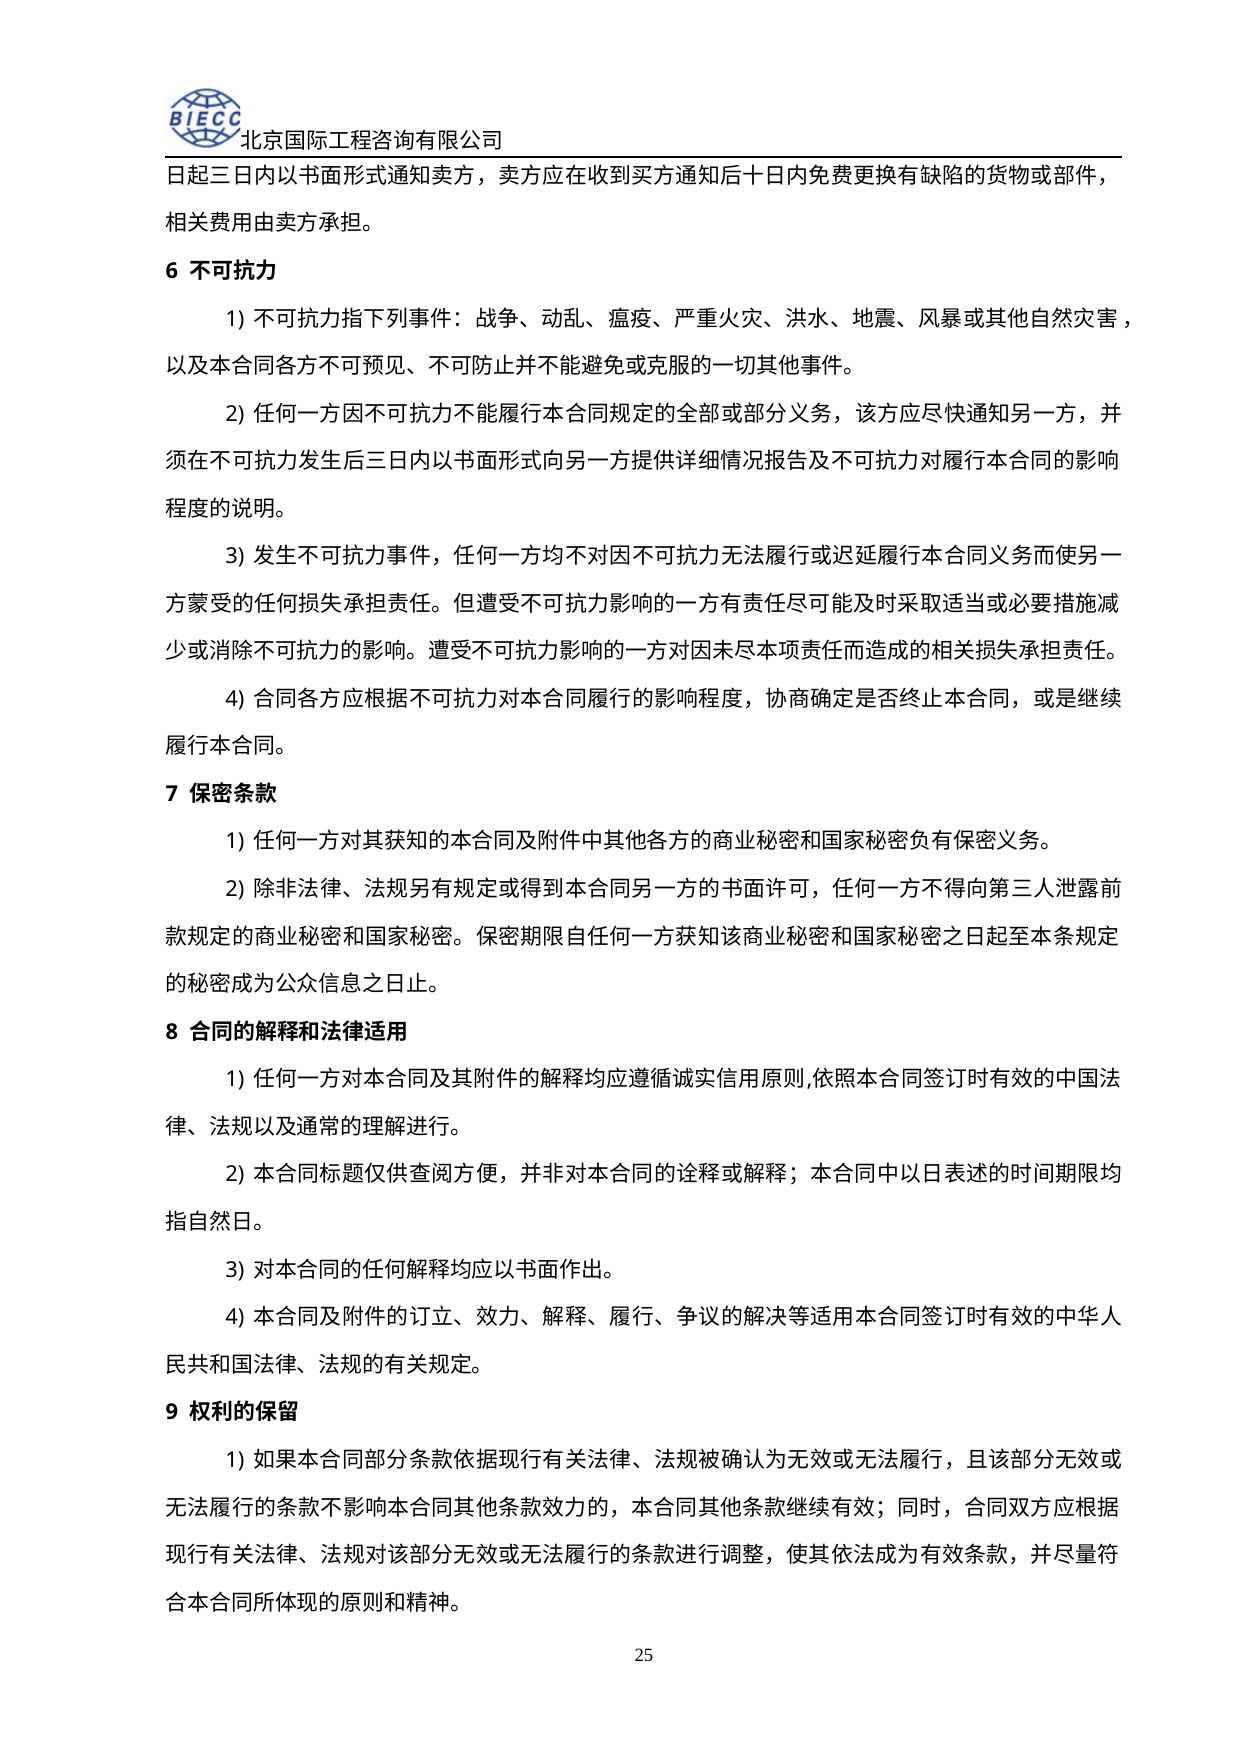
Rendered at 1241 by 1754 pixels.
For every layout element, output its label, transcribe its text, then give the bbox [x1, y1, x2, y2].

picture [165, 88, 241, 148]
list 任何一方对本合同及其附件的解释均应遵循诚实信用原则,依照本合同签订时有效的中国法律、法规以及通常的理解进行。 [165, 1061, 1122, 1141]
text 7 保密条款 [165, 776, 1122, 808]
list 任何一方因不可抗力不能履行本合同规定的全部或部分义务，该方应尽快通知另一方，并须在不可抗力发生后三日内以书面形式向另一方提供详细情况报告及不可抗力对履行本合同的影响程度的说明。 [165, 396, 1122, 522]
list 发生不可抗力事件，任何一方均不对因不可抗力无法履行或迟延履行本合同义务而使另一方蒙受的任何损失承担责任。但遭受不可抗力影响的一方有责任尽可能及时采取适当或必要措施减少或消除不可抗力的影响。遭受不可抗力影响的一方对因未尽本项责任而造成的相关损失承担责任。 [165, 538, 1122, 665]
list 本合同及附件的订立、效力、解释、履行、争议的解决等适用本合同签订时有效的中华人民共和国法律、法规的有关规定。 [165, 1299, 1122, 1378]
list 本合同标题仅供查阅方便，并非对本合同的诠释或解释；本合同中以日表述的时间期限均指自然日。 [165, 1156, 1122, 1236]
list 任何一方对其获知的本合同及附件中其他各方的商业秘密和国家秘密负有保密义务。 [165, 823, 1122, 855]
list 合同各方应根据不可抗力对本合同履行的影响程度，协商确定是否终止本合同，或是继续履行本合同。 [165, 681, 1122, 760]
text 9 权利的保留 [165, 1394, 1122, 1426]
text 6 不可抗力 [165, 253, 1122, 285]
text 8 合同的解释和法律适用 [165, 1014, 1122, 1046]
list 对本合同的任何解释均应以书面作出。 [165, 1252, 1122, 1283]
list 如果本合同部分条款依据现行有关法律、法规被确认为无效或无法履行，且该部分无效或无法履行的条款不影响本合同其他条款效力的，本合同其他条款继续有效；同时，合同双方应根据现行有关法律、法规对该部分无效或无法履行的条款进行调整，使其依法成为有效条款，并尽量符合本合同所体现的原则和精神。 [165, 1442, 1122, 1616]
list 除非法律、法规另有规定或得到本合同另一方的书面许可，任何一方不得向第三人泄露前款规定的商业秘密和国家秘密。保密期限自任何一方获知该商业秘密和国家秘密之日起至本条规定的秘密成为公众信息之日止。 [165, 871, 1122, 998]
list 不可抗力指下列事件：战争、动乱、瘟疫、严重火灾、洪水、地震、风暴或其他自然灾害，以及本合同各方不可预见、不可防止并不能避免或克服的一切其他事件。 [165, 301, 1122, 380]
